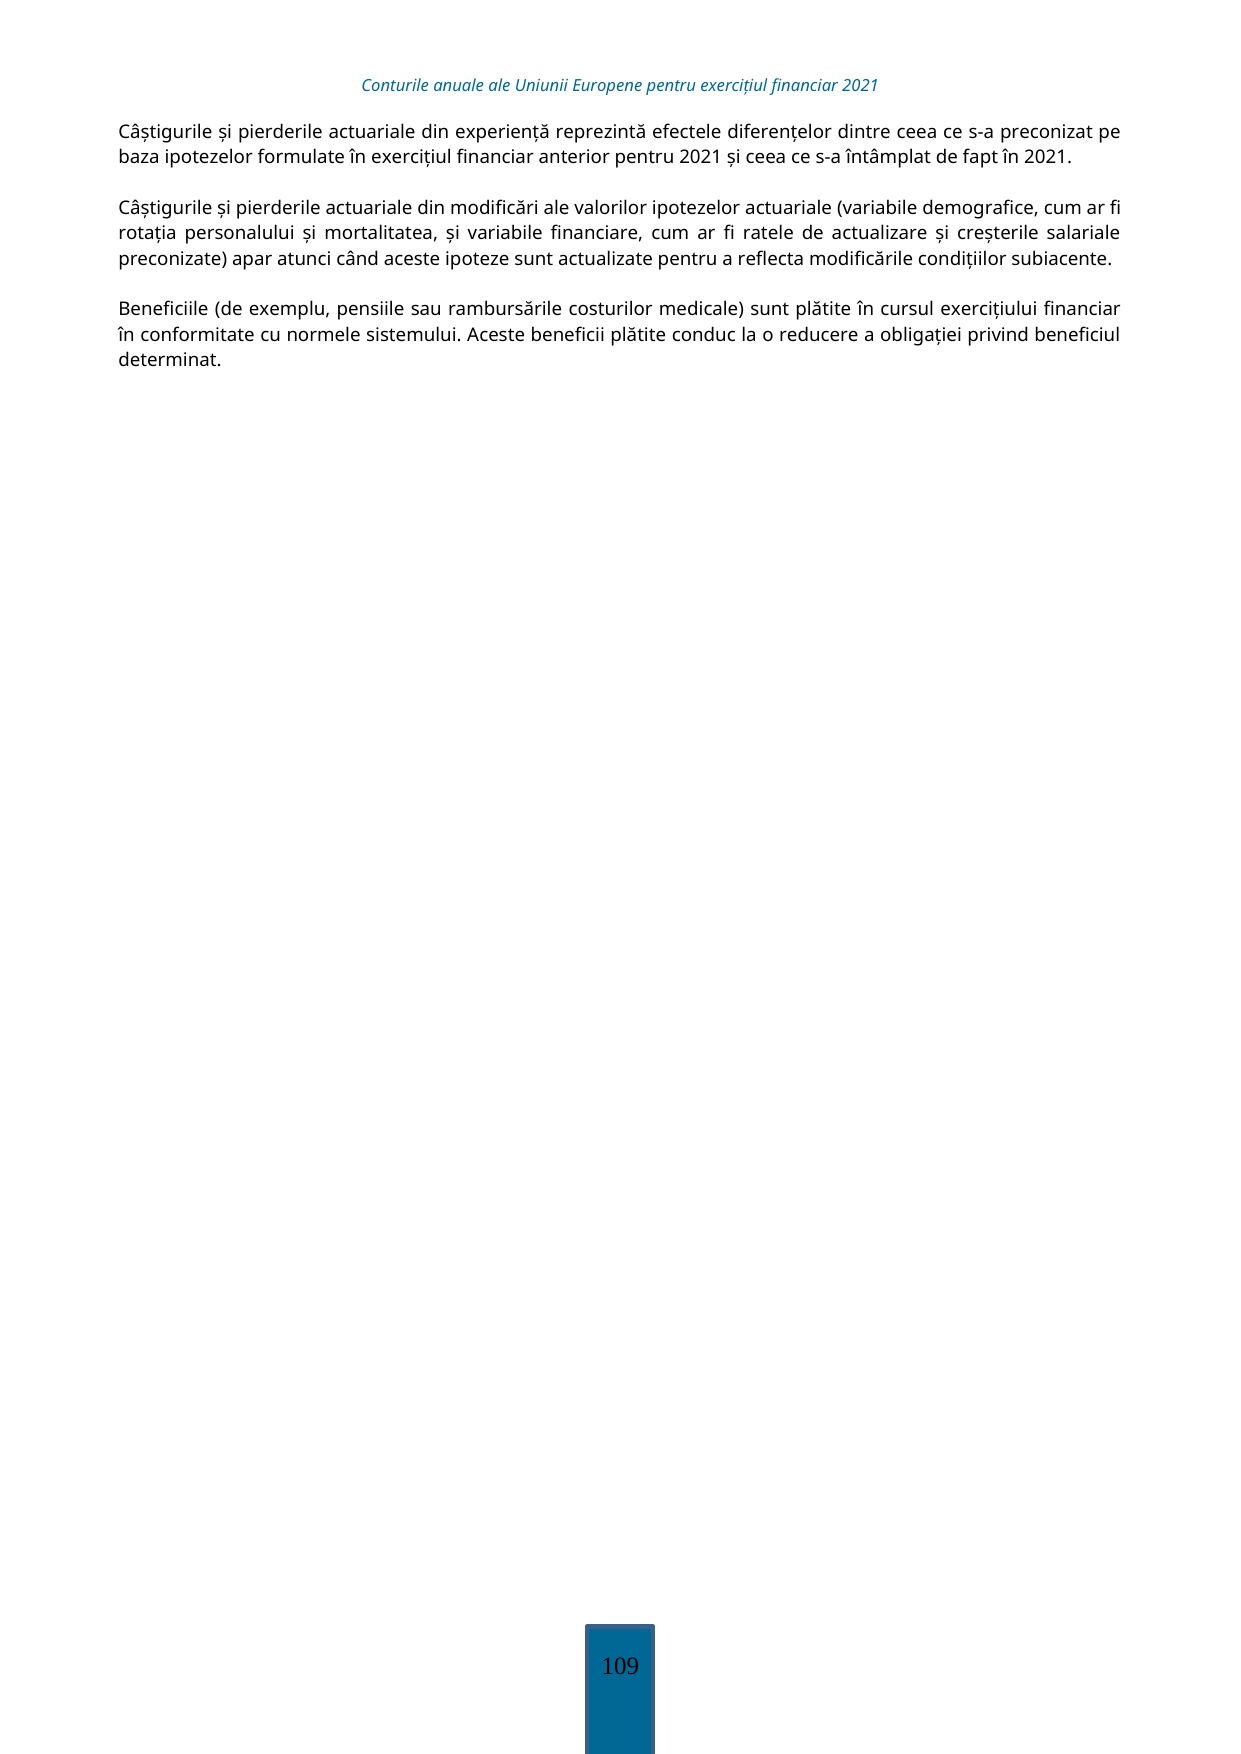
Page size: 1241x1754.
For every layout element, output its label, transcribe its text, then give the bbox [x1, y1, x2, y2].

text Beneficiile (de exemplu, pensiile sau rambursările costurilor medicale) sunt plătite în cursul exercițiului financiar în conformitate cu normele sistemului. Aceste beneficii plătite conduc la o reducere a obligației privind beneficiul determinat. [118, 296, 1122, 372]
text Câștigurile și pierderile actuariale din experiență reprezintă efectele diferențelor dintre ceea ce s-a preconizat pe baza ipotezelor formulate în exercițiul financiar anterior pentru 2021 și ceea ce s-a întâmplat de fapt în 2021. [118, 118, 1122, 169]
text Câștigurile și pierderile actuariale din modificări ale valorilor ipotezelor actuariale (variabile demografice, cum ar fi rotația personalului și mortalitatea, și variabile financiare, cum ar fi ratele de actualizare și creșterile salariale preconizate) apar atunci când aceste ipoteze sunt actualizate pentru a reflecta modificările condițiilor subiacente. [118, 194, 1122, 271]
